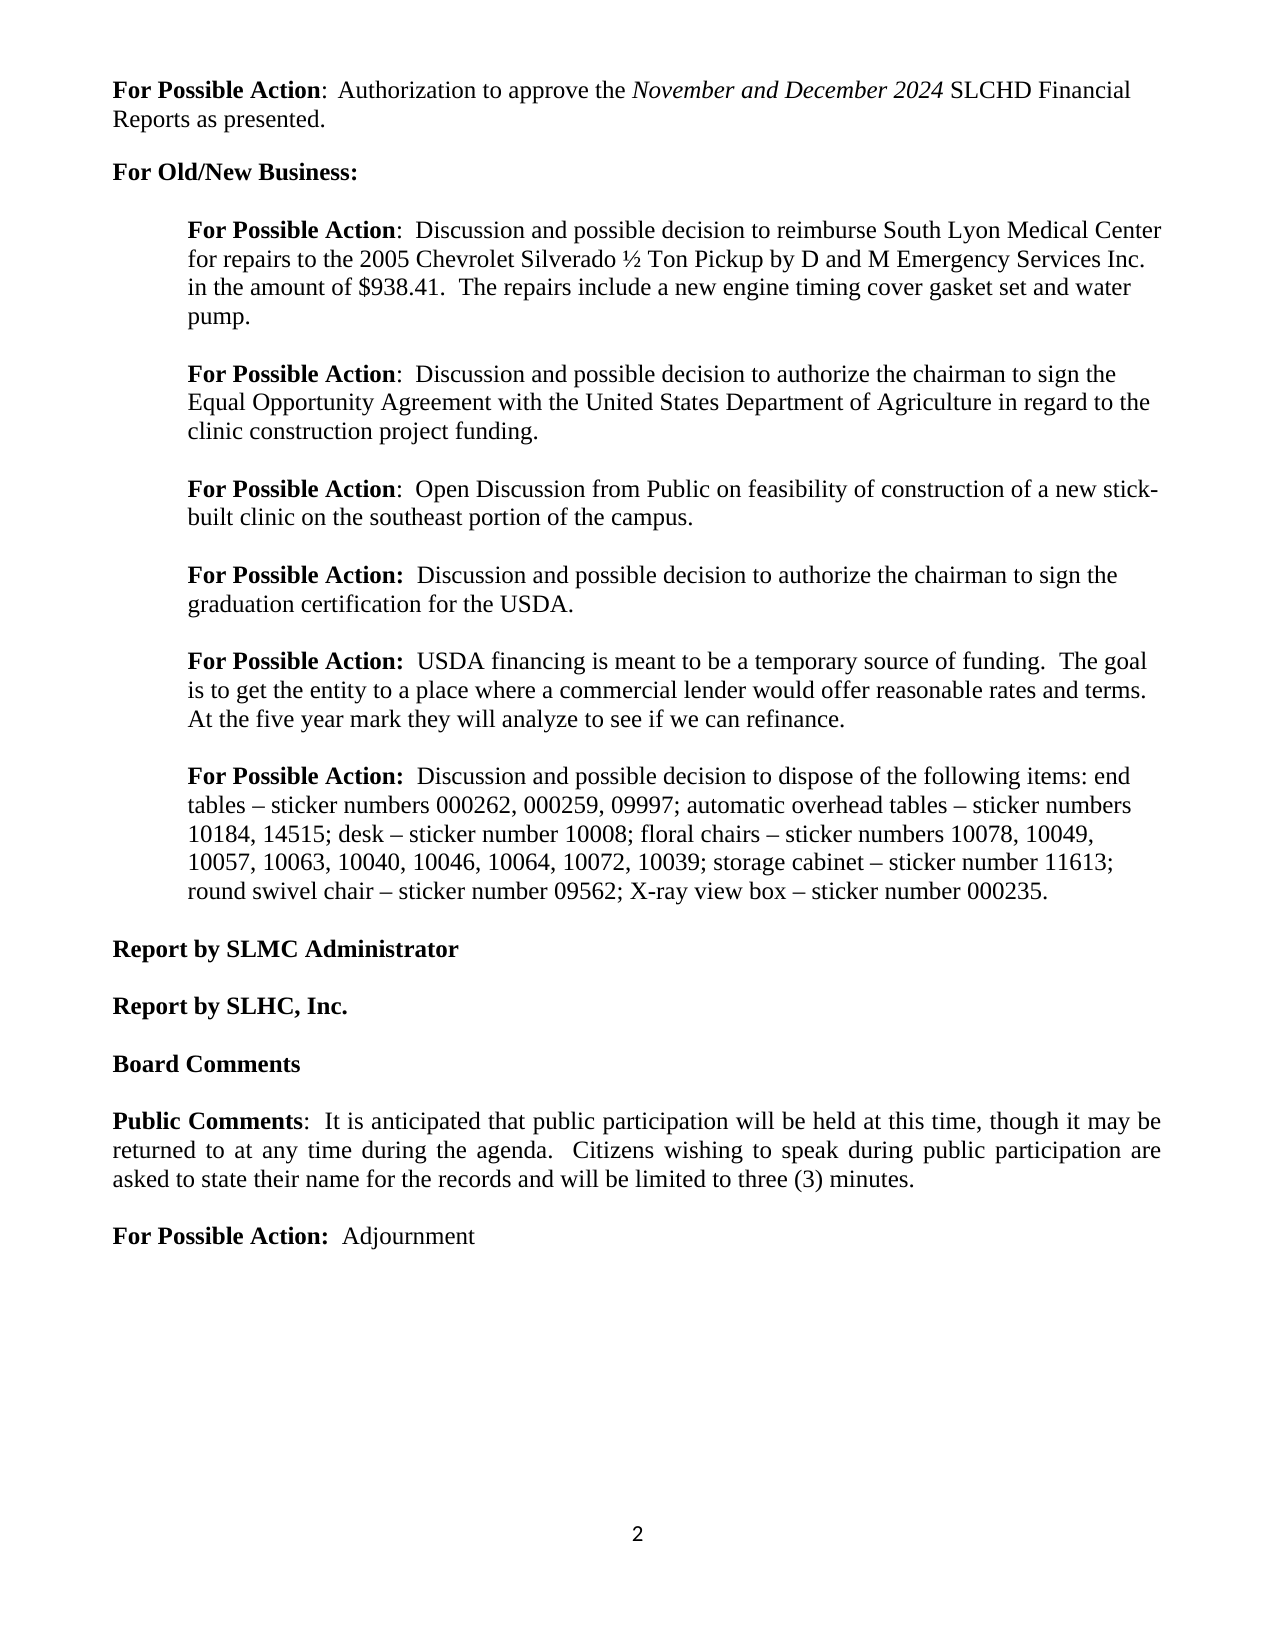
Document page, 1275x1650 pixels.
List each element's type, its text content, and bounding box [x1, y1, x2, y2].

text Public Comments: It is anticipated that public participation will be held at this time, though it may be returned to at any time during the agenda. Citizens wishing to speak during public participation are asked to state their name for the records and will be limited to three (3) minutes. [112, 1106, 1162, 1192]
text For Possible Action: Discussion and possible decision to authorize the chairman to sign the Equal Opportunity Agreement with the United States Department of Agriculture in regard to the clinic construction project funding. [187, 359, 1162, 445]
text For Possible Action: Authorization to approve the November and December 2024 SLCHD Financial Reports as presented. [112, 75, 1162, 132]
text For Possible Action: Discussion and possible decision to authorize the chairman to sign the graduation certification for the USDA. [187, 560, 1162, 617]
text For Possible Action: Discussion and possible decision to reimburse South Lyon Medical Center for repairs to the 2005 Chevrolet Silverado ½ Ton Pickup by D and M Emergency Services Inc. in the amount of $938.41. The repairs include a new engine timing cover gasket set and water pump. [187, 215, 1162, 330]
text Report by SLHC, Inc. [112, 991, 1162, 1020]
text For Possible Action: Open Discussion from Public on feasibility of construction of a new stick-built clinic on the southeast portion of the campus. [187, 474, 1162, 531]
text For Possible Action: USDA financing is meant to be a temporary source of funding. The goal is to get the entity to a place where a commercial lender would offer reasonable rates and terms. At the five year mark they will analyze to see if we can refinance. [187, 646, 1162, 732]
text For Possible Action: Discussion and possible decision to dispose of the following items: end tables – sticker numbers 000262, 000259, 09997; automatic overhead tables – sticker numbers 10184, 14515; desk – sticker number 10008; floral chairs – sticker numbers 10078, 10049, 10057, 10063, 10040, 10046, 10064, 10072, 10039; storage cabinet – sticker number 11613; round swivel chair – sticker number 09562; X-ray view box – sticker number 000235. [187, 761, 1162, 905]
text For Possible Action: Adjournment [112, 1221, 1162, 1250]
text Board Comments [112, 1049, 1162, 1077]
text Report by SLMC Administrator [112, 934, 1162, 962]
text For Old/New Business: [112, 157, 1162, 186]
